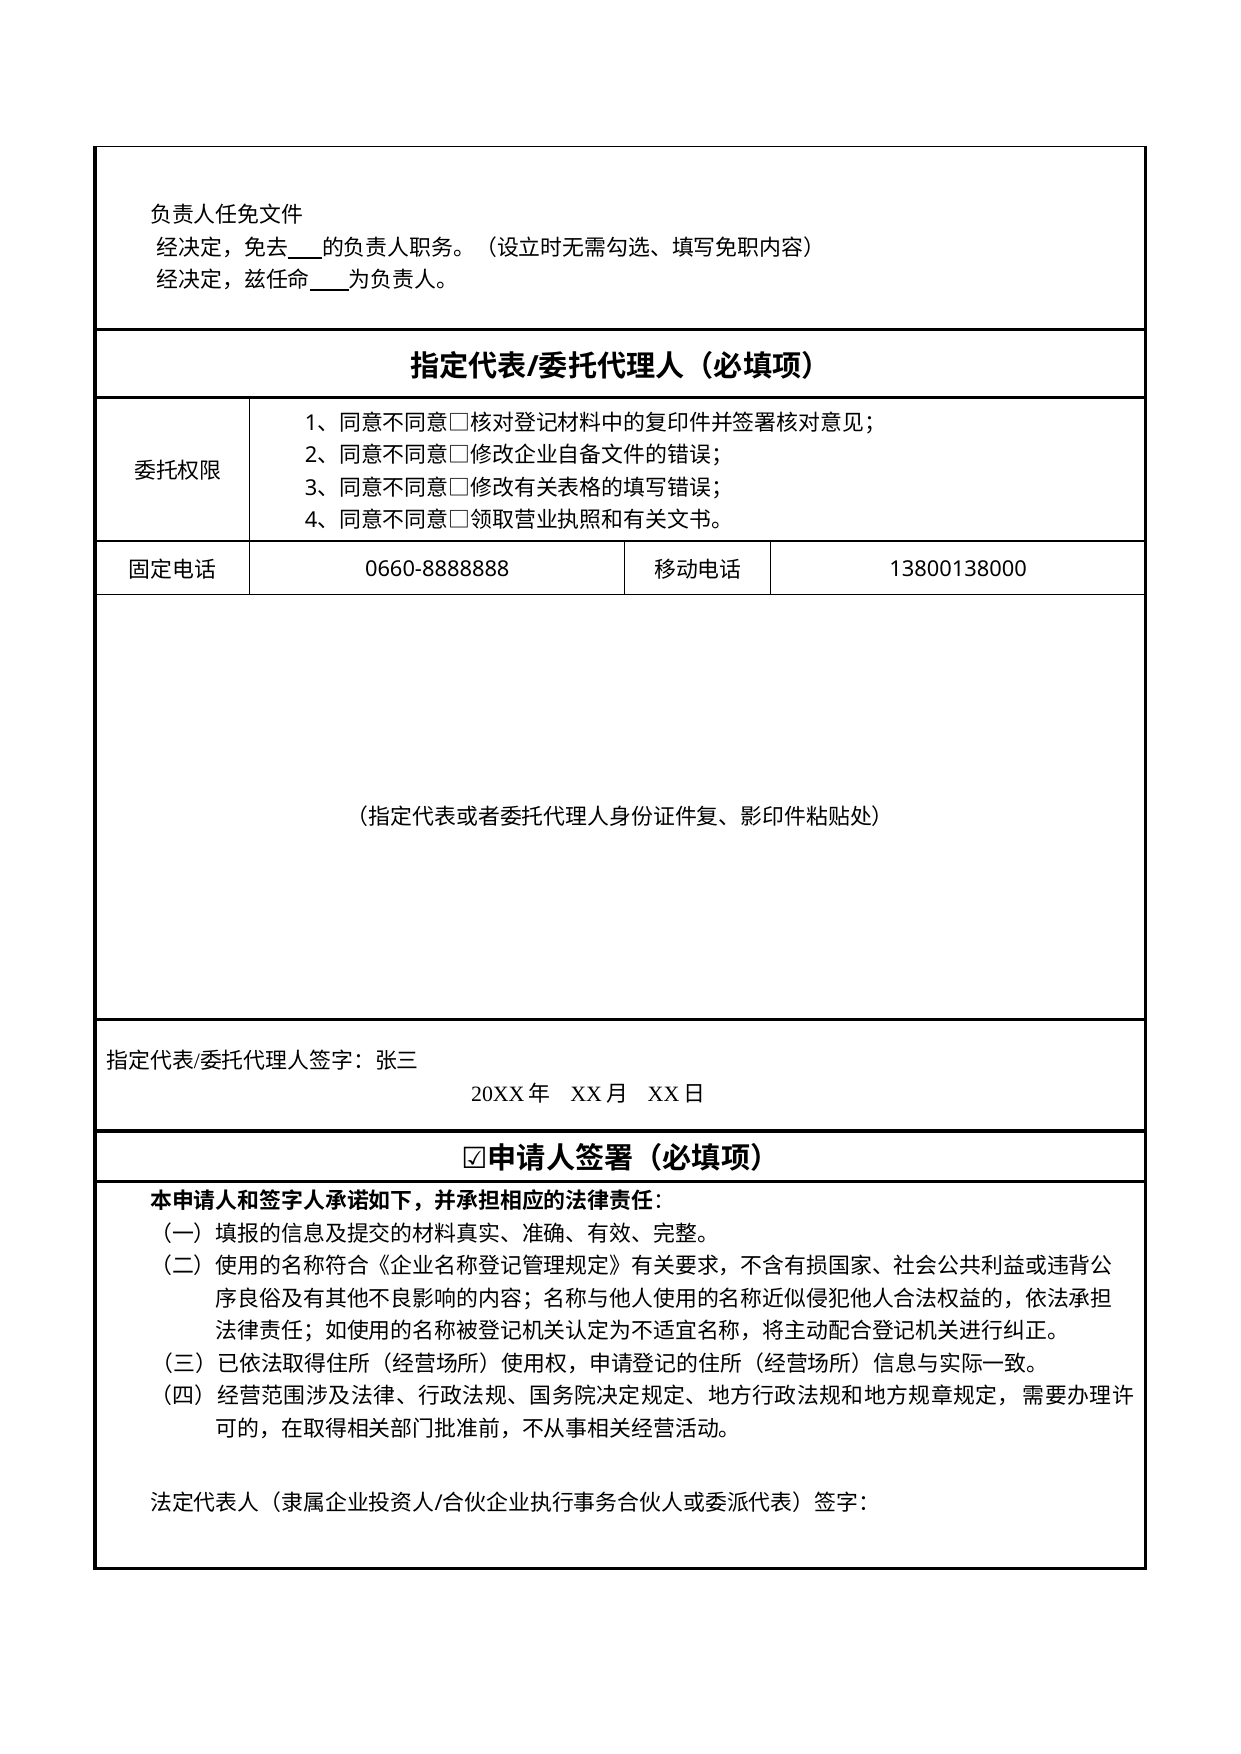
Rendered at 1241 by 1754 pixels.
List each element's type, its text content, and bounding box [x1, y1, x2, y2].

table_cell 13800138000 [771, 542, 1144, 593]
table_cell 固定电话 [97, 542, 249, 593]
table_cell 移动电话 [625, 542, 770, 593]
table_cell 0660-8888888 [250, 542, 624, 593]
table_cell （指定代表或者委托代理人身份证件复、影印件粘贴处） [97, 595, 1144, 1018]
table_cell 指定代表/委托代理人（必填项） [97, 331, 1144, 396]
table_cell 1、同意不同意□核对登记材料中的复印件并签署核对意见； 2、同意不同意□修改企业自备文件的错误； 3、同意不同意□修改有关表格的填写错误； 4、同意不同意□领取营业执照和有关文书。 [250, 399, 1144, 540]
table_cell ☑申请人签署（必填项） [97, 1133, 1144, 1180]
table_cell 指定代表/委托代理人签字：张三 20XX年 XX月 XX日 [97, 1021, 1144, 1129]
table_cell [97, 1183, 1144, 1567]
table_cell 委托权限 [97, 399, 249, 540]
table_cell 负责人任免文件 经决定，免去 的负责人职务。（设立时无需勾选、填写免职内容） 经决定，兹任命 为负责人。 [97, 147, 1144, 328]
